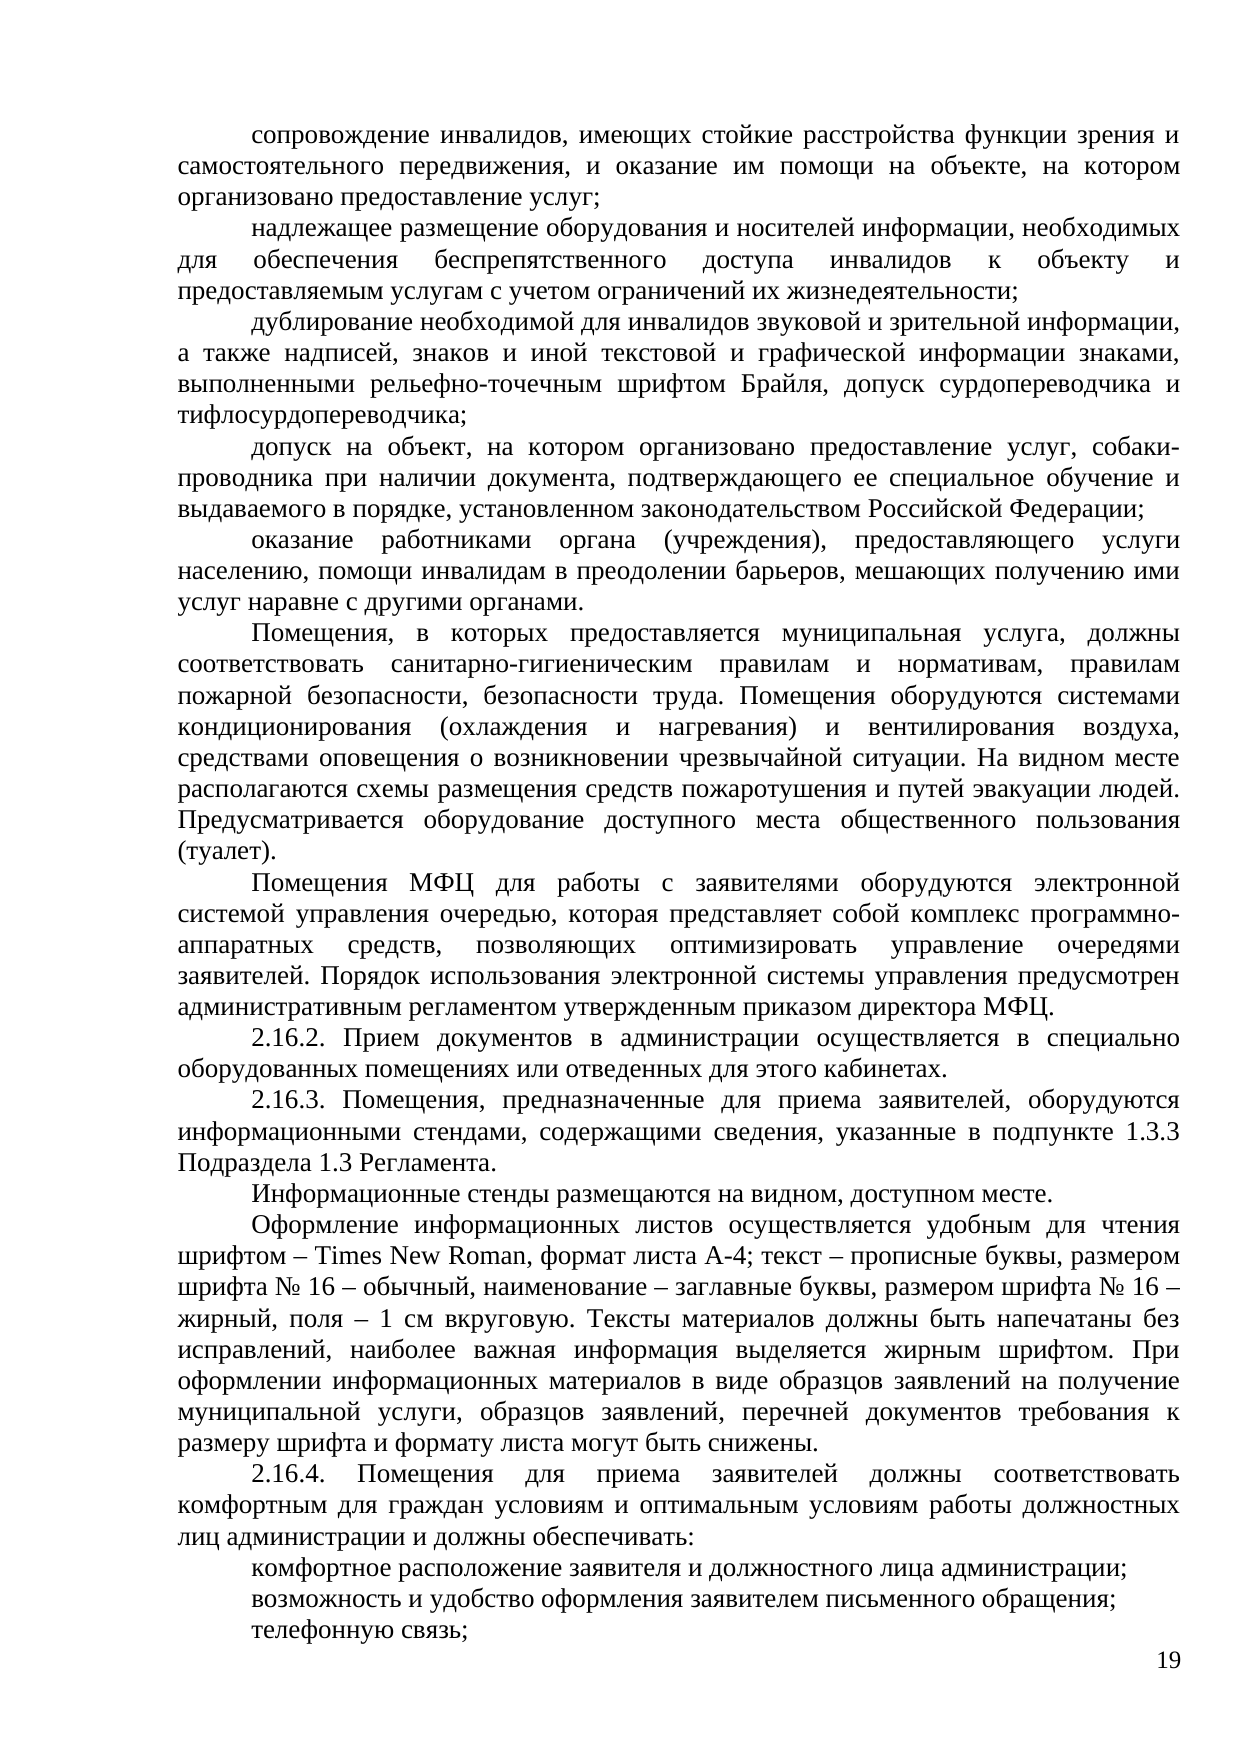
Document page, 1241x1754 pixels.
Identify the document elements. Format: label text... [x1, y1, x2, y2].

text Информационные стенды размещаются на видном, доступном месте. [177, 1177, 1181, 1208]
text дублирование необходимой для инвалидов звуковой и зрительной информации, а также надписей, знаков и иной текстовой и графической информации знаками, выполненными рельефно-точечным шрифтом Брайля, допуск сурдопереводчика и тифлосурдопереводчика; [177, 305, 1181, 429]
text Помещения МФЦ для работы с заявителями оборудуются электронной системой управления очередью, которая представляет собой комплекс программно-аппаратных средств, позволяющих оптимизировать управление очередями заявителей. Порядок использования электронной системы управления предусмотрен административным регламентом утвержденным приказом директора МФЦ. [177, 866, 1181, 1021]
text возможность и удобство оформления заявителем письменного обращения; [177, 1582, 1181, 1613]
text Оформление информационных листов осуществляется удобным для чтения шрифтом – Times New Roman, формат листа A-4; текст – прописные буквы, размером шрифта № 16 – обычный, наименование – заглавные буквы, размером шрифта № 16 – жирный, поля – 1 см вкруговую. Тексты материалов должны быть напечатаны без исправлений, наиболее важная информация выделяется жирным шрифтом. При оформлении информационных материалов в виде образцов заявлений на получение муниципальной услуги, образцов заявлений, перечней документов требования к размеру шрифта и формату листа могут быть снижены. [177, 1208, 1181, 1457]
text допуск на объект, на котором организовано предоставление услуг, собаки-проводника при наличии документа, подтверждающего ее специальное обучение и выдаваемого в порядке, установленном законодательством Российской Федерации; [177, 429, 1181, 523]
text надлежащее размещение оборудования и носителей информации, необходимых для обеспечения беспрепятственного доступа инвалидов к объекту и предоставляемым услугам с учетом ограничений их жизнедеятельности; [177, 212, 1181, 305]
text телефонную связь; [177, 1613, 1181, 1644]
text Помещения, в которых предоставляется муниципальная услуга, должны соответствовать санитарно-гигиеническим правилам и нормативам, правилам пожарной безопасности, безопасности труда. Помещения оборудуются системами кондиционирования (охлаждения и нагревания) и вентилирования воздуха, средствами оповещения о возникновении чрезвычайной ситуации. На видном месте располагаются схемы размещения средств пожаротушения и путей эвакуации людей. Предусматривается оборудование доступного места общественного пользования (туалет). [177, 616, 1181, 866]
text оказание работниками органа (учреждения), предоставляющего услуги населению, помощи инвалидам в преодолении барьеров, мешающих получению ими услуг наравне с другими органами. [177, 523, 1181, 616]
text сопровождение инвалидов, имеющих стойкие расстройства функции зрения и самостоятельного передвижения, и оказание им помощи на объекте, на котором организовано предоставление услуг; [177, 118, 1181, 212]
text 2.16.3. Помещения, предназначенные для приема заявителей, оборудуются информационными стендами, содержащими сведения, указанные в подпункте 1.3.3 Подраздела 1.3 Регламента. [177, 1084, 1181, 1177]
text комфортное расположение заявителя и должностного лица администрации; [177, 1551, 1181, 1582]
text 2.16.2. Прием документов в администрации осуществляется в специально оборудованных помещениях или отведенных для этого кабинетах. [177, 1021, 1181, 1084]
text 2.16.4. Помещения для приема заявителей должны соответствовать комфортным для граждан условиям и оптимальным условиям работы должностных лиц администрации и должны обеспечивать: [177, 1457, 1181, 1551]
